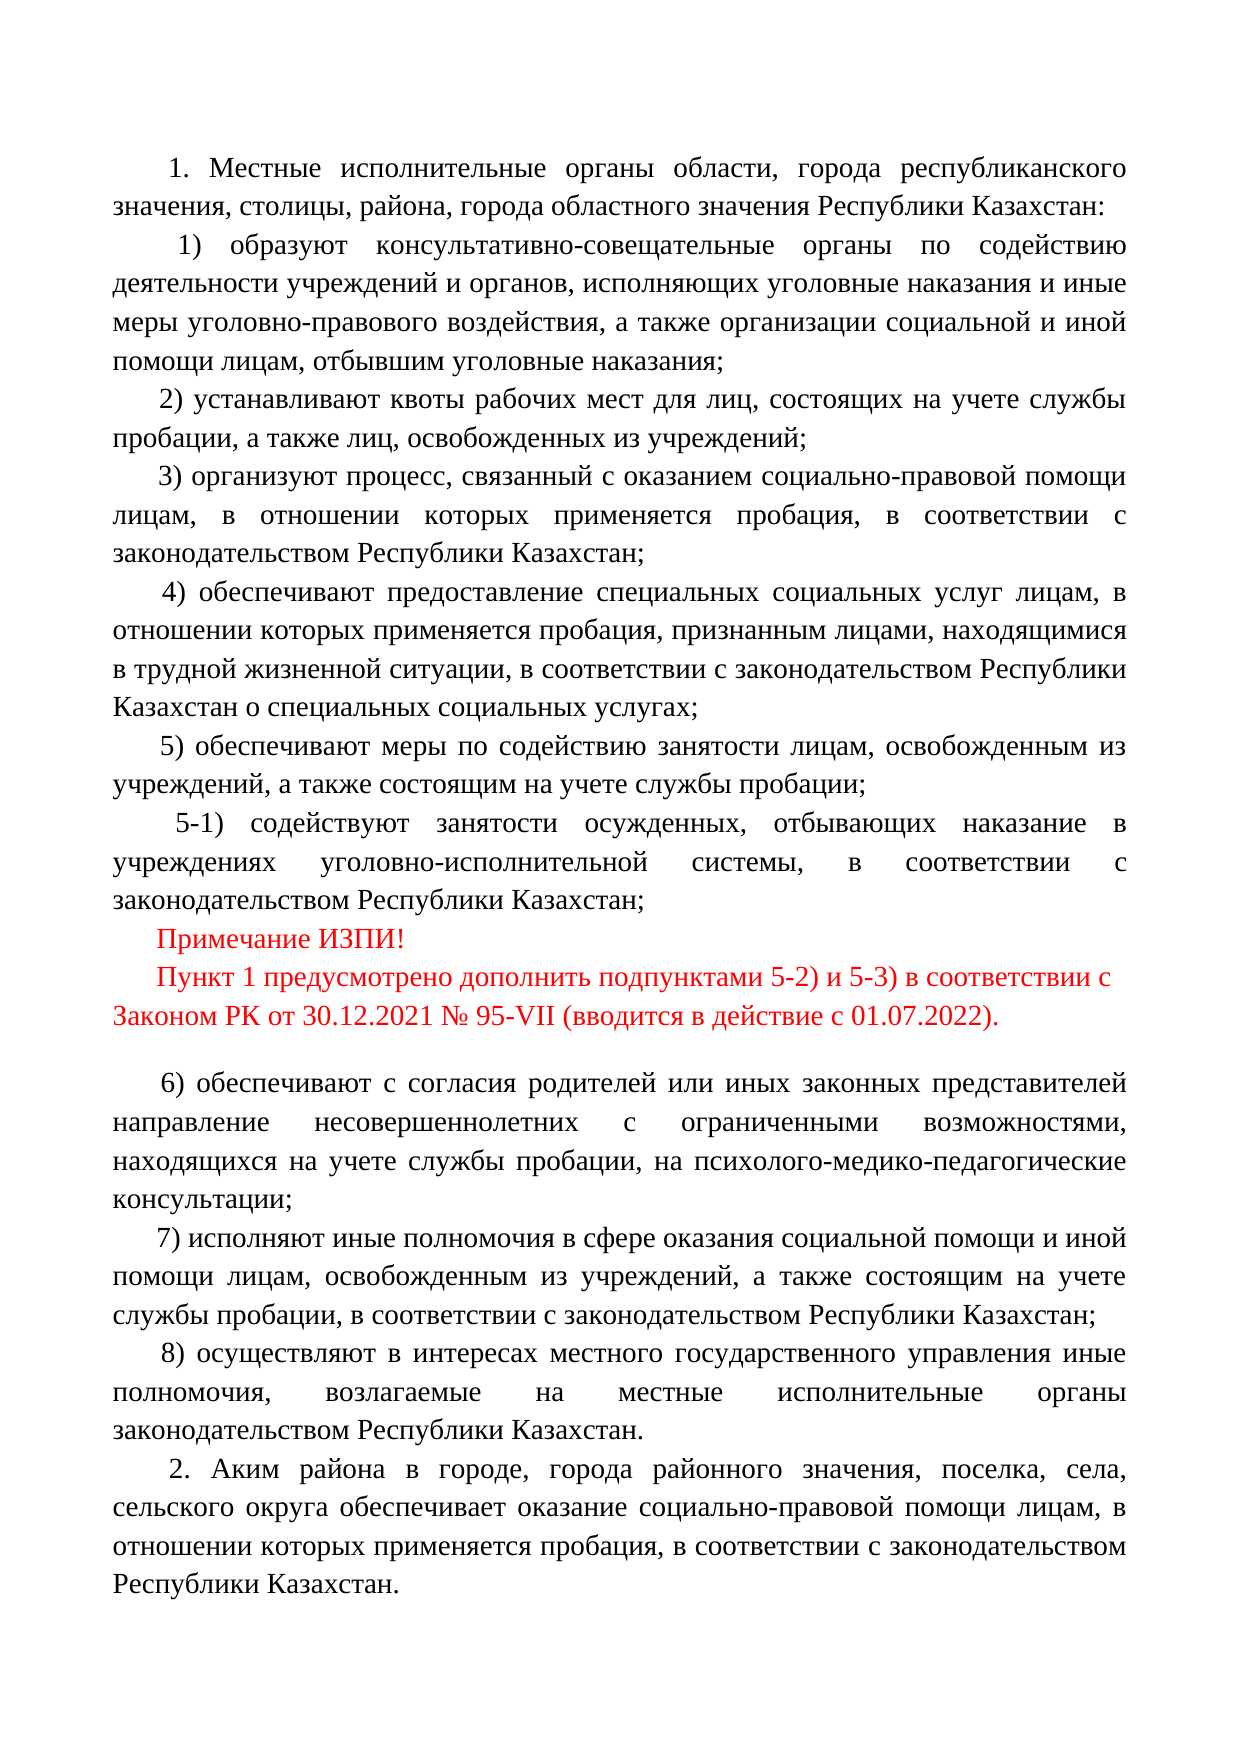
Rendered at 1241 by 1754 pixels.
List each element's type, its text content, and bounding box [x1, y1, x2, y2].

text 4) обеспечивают предоставление специальных социальных услуг лицам, в отношении которых применяется пробация, признанным лицами, находящимися в трудной жизненной ситуации, в соответствии с законодательством Республики Казахстан о специальных социальных услугах; [112, 574, 1128, 723]
text 1. Местные исполнительные органы области, города республиканского значения, столицы, района, города областного значения Республики Казахстан: [112, 150, 1128, 222]
text 5-1) содействуют занятости осужденных, отбывающих наказание в учреждениях уголовно-исполнительной системы, в соответствии с законодательством Республики Казахстан; [112, 805, 1128, 916]
text 2) устанавливают квоты рабочих мест для лиц, состоящих на учете службы пробации, а также лиц, освобожденных из учреждений; [112, 381, 1128, 453]
text 7) исполняют иные полномочия в сфере оказания социальной помощи и иной помощи лицам, освобожденным из учреждений, а также состоящим на учете службы пробации, в соответствии с законодательством Республики Казахстан; [112, 1220, 1128, 1330]
text Примечание ИЗПИ! Пункт 1 предусмотрено дополнить подпунктами 5-2) и 5-3) в соответствии с Законом РК от 30.12.2021 № 95-VII (вводится в действие с 01.07.2022). [112, 921, 1128, 1062]
text 3) организуют процесс, связанный с оказанием социально-правовой помощи лицам, в отношении которых применяется пробация, в соответствии с законодательством Республики Казахстан; [112, 458, 1128, 569]
text 2. Аким района в городе, города районного значения, поселка, села, сельского округа обеспечивает оказание социально-правовой помощи лицам, в отношении которых применяется пробация, в соответствии с законодательством Республики Казахстан. [112, 1451, 1128, 1600]
text 6) обеспечивают с согласия родителей или иных законных представителей направление несовершеннолетних с ограниченными возможностями, находящихся на учете службы пробации, на психолого-медико-педагогические консультации; [112, 1066, 1128, 1215]
text 1) образуют консультативно-совещательные органы по содействию деятельности учреждений и органов, исполняющих уголовные наказания и иные меры уголовно-правового воздействия, а также организации социальной и иной помощи лицам, отбывшим уголовные наказания; [112, 227, 1128, 376]
text 5) обеспечивают меры по содействию занятости лицам, освобожденным из учреждений, а также состоящим на учете службы пробации; [112, 728, 1128, 800]
text 8) осуществляют в интересах местного государственного управления иные полномочия, возлагаемые на местные исполнительные органы законодательством Республики Казахстан. [112, 1335, 1128, 1446]
